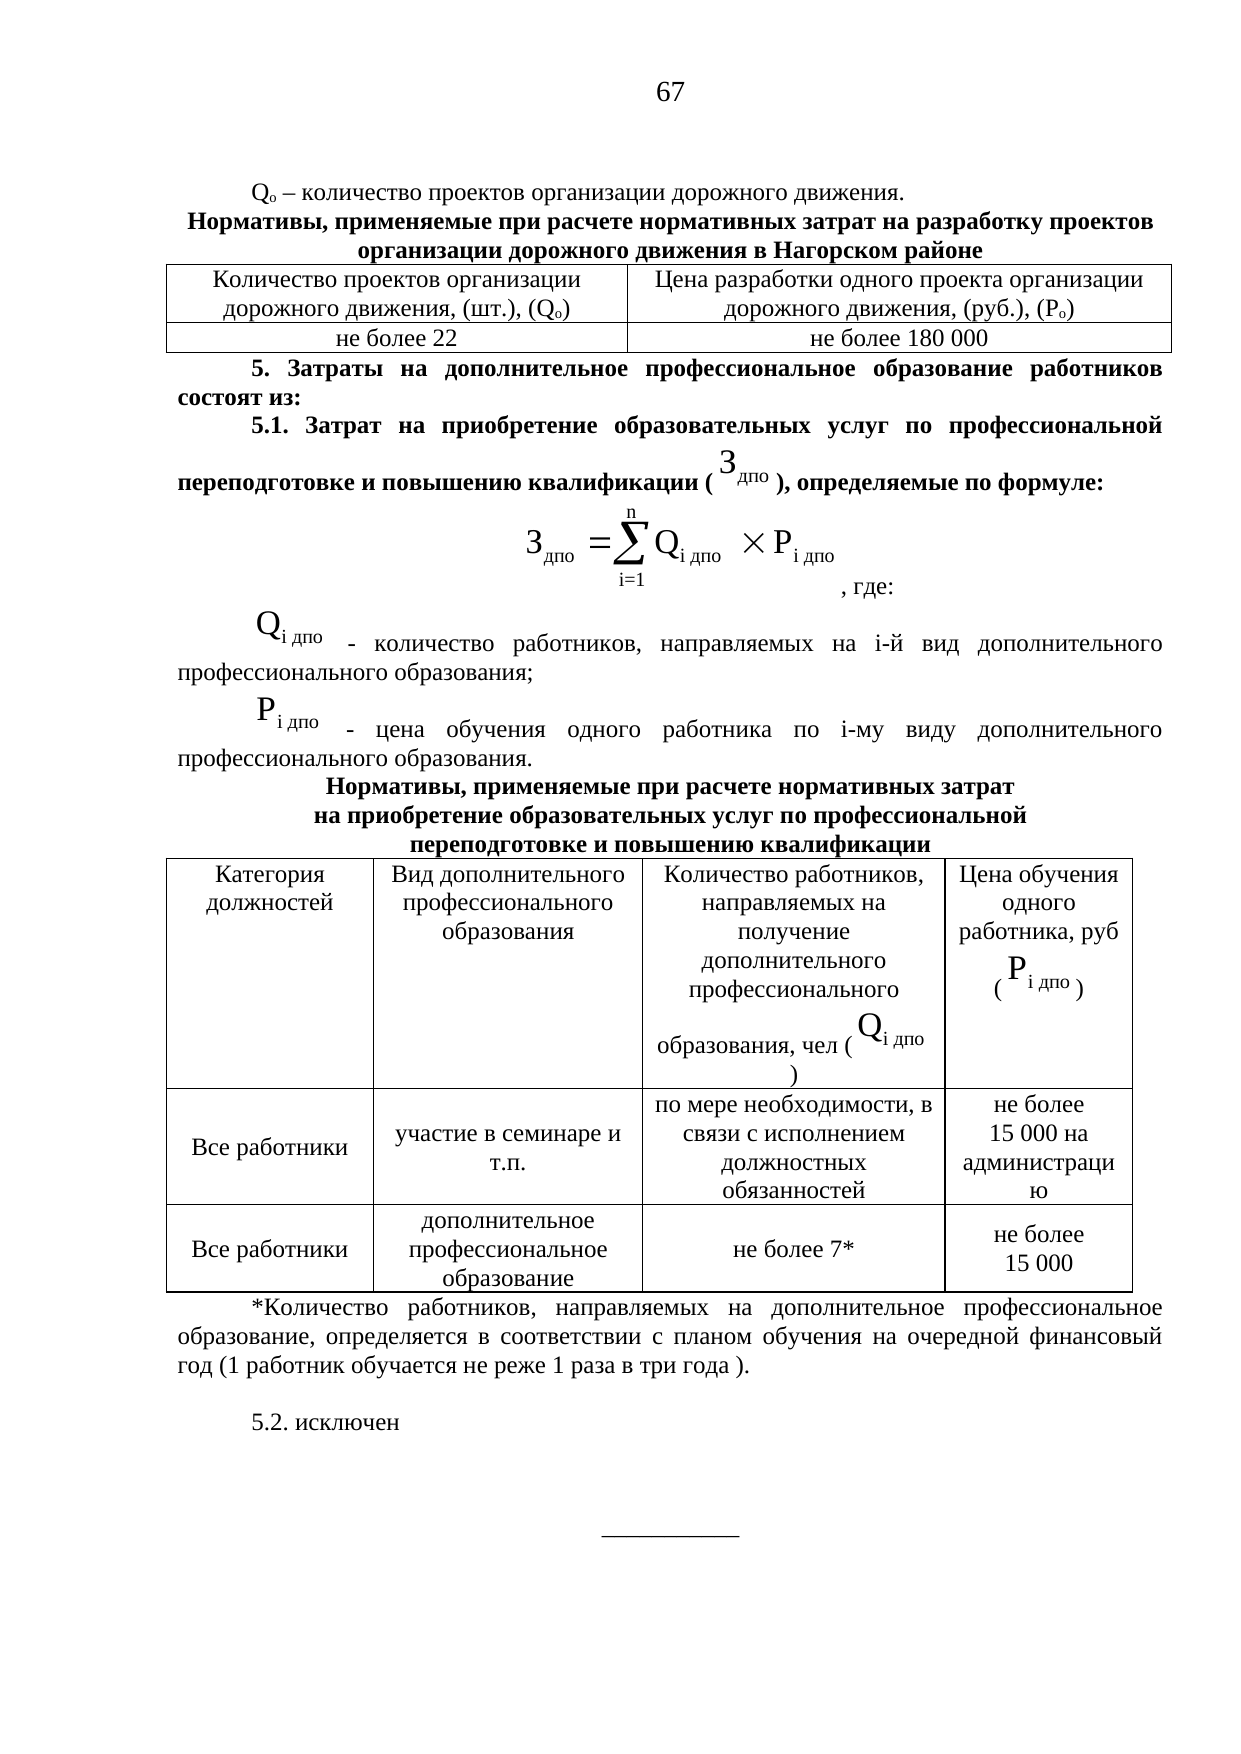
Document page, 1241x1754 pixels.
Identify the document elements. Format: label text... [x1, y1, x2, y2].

table_cell не более 180 000 [628, 323, 1171, 352]
text *Количество работников, направляемых на дополнительное профессиональное образование, определяется в соответствии с планом обучения на очередной финансовый год (1 работник обучается не реже 1 раза в три года ). [177, 1292, 1163, 1379]
text - цена обучения одного работника по i-му виду дополнительного профессионального образования. [177, 686, 1163, 771]
text , где: [177, 496, 1163, 600]
table_header Количество работников, направляемых на получение дополнительного профессионального образования, чел () [643, 859, 944, 1088]
table_cell не более 15 000 [946, 1205, 1132, 1291]
text 5.2. исключен [177, 1407, 1163, 1436]
text переподготовке и повышению квалификации [177, 829, 1163, 858]
text 5. Затраты на дополнительное профессиональное образование работников состоят из: [177, 353, 1163, 410]
table_header Вид дополнительного профессионального образования [374, 859, 642, 1088]
table_cell не более 7* [643, 1205, 944, 1291]
table_cell не более 15 000 на администрацию [946, 1089, 1132, 1204]
text 5.1. Затрат на приобретение образовательных услуг по профессиональной переподготовке и повышению квалификации (), определяемые по формуле: [177, 410, 1163, 496]
table_cell не более 22 [167, 323, 627, 352]
table_cell Все работники [167, 1089, 373, 1204]
text на приобретение образовательных услуг по профессиональной [177, 800, 1163, 829]
table_header Категория должностей [167, 859, 373, 1088]
table_header Количество проектов организации дорожного движения, (шт.), (Qо) [167, 265, 627, 322]
table_cell дополнительное профессиональное образование [374, 1205, 642, 1291]
text Нормативы, применяемые при расчете нормативных затрат [177, 771, 1163, 800]
table_cell по мере необходимости, в связи с исполнением должностных обязанностей [643, 1089, 944, 1204]
table_cell Все работники [167, 1205, 373, 1291]
text Qо – количество проектов организации дорожного движения. [177, 177, 1163, 206]
text - количество работников, направляемых на i-й вид дополнительного профессионального образования; [177, 600, 1163, 686]
table_header Цена разработки одного проекта организации дорожного движения, (руб.), (Pо) [628, 265, 1171, 322]
table_cell участие в семинаре и т.п. [374, 1089, 642, 1204]
text ___________ [177, 1511, 1163, 1540]
text Нормативы, применяемые при расчете нормативных затрат на разработку проектов организации дорожного движения в Нагорском районе [177, 206, 1163, 263]
table_header Цена обучения одного работника, руб () [946, 859, 1132, 1088]
